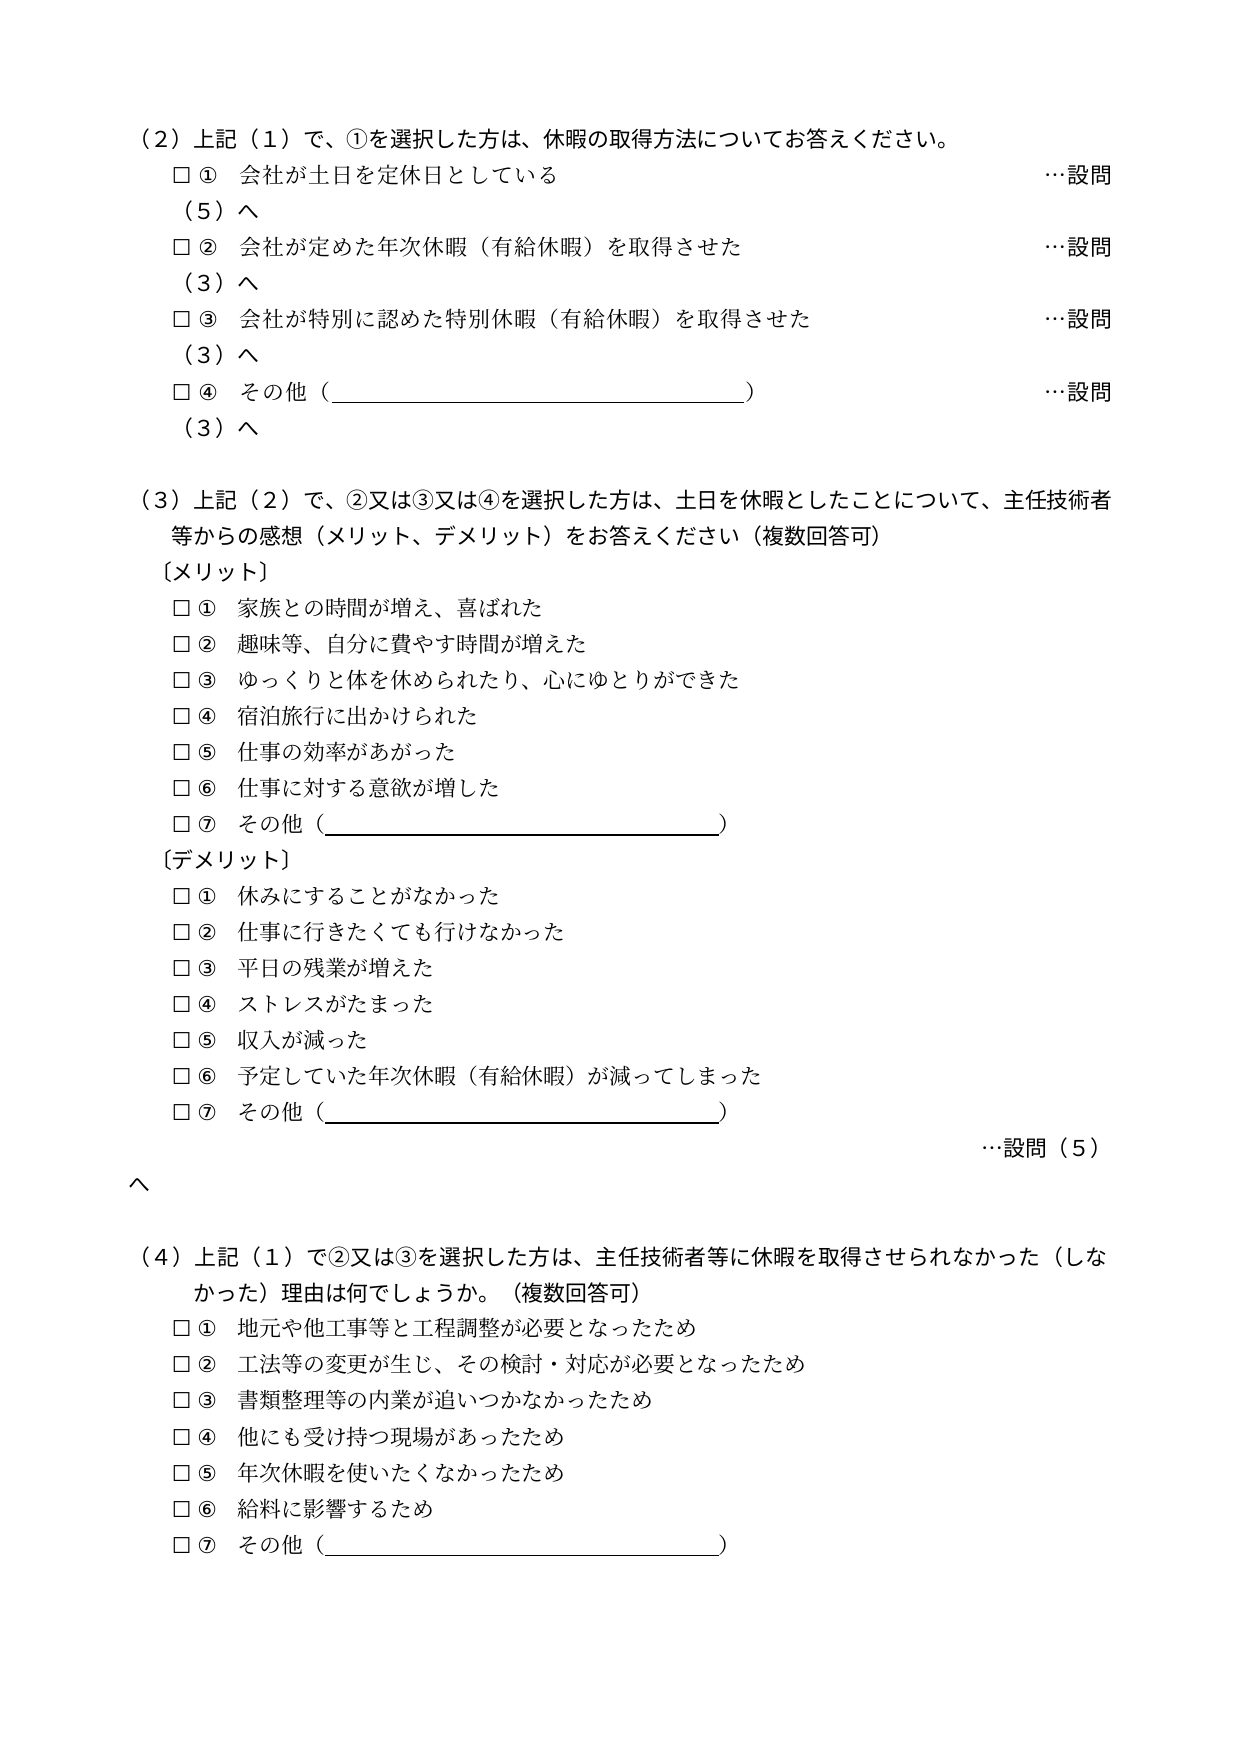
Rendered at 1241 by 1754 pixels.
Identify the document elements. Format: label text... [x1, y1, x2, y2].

text ①会社が土日を定休日としている …設問（５）へ [161, 156, 1112, 228]
text ③ゆっくりと体を休められたり、心にゆとりができた [161, 661, 1112, 697]
text ⑤収入が減った [161, 1021, 1112, 1057]
text ②趣味等、自分に費やす時間が増えた [161, 625, 1112, 661]
text ⑤仕事の効率があがった [161, 733, 1112, 769]
text ③会社が特別に認めた特別休暇（有給休暇）を取得させた …設問（３）へ [161, 300, 1112, 372]
text ①地元や他工事等と工程調整が必要となったため [161, 1309, 1112, 1346]
text 〔メリット〕 [128, 553, 1112, 589]
text 〔デメリット〕 [128, 841, 1112, 877]
text …設問（５）へ [128, 1129, 1112, 1201]
text ⑥給料に影響するため [161, 1490, 1112, 1526]
text ④その他（ ） …設問（３）へ [161, 372, 1112, 444]
text ④宿泊旅行に出かけられた [161, 697, 1112, 733]
text ⑦その他（ ） [161, 1526, 1112, 1562]
text ②会社が定めた年次休暇（有給休暇）を取得させた …設問（３）へ [161, 228, 1112, 300]
text ⑥予定していた年次休暇（有給休暇）が減ってしまった [161, 1057, 1112, 1093]
text ⑦その他（ ） [161, 805, 1112, 841]
text ①休みにすることがなかった [161, 877, 1112, 913]
text ③平日の残業が増えた [161, 949, 1112, 985]
text ④他にも受け持つ現場があったため [161, 1418, 1112, 1454]
text （２）上記（１）で、①を選択した方は、休暇の取得方法についてお答えください。 [128, 120, 1112, 156]
text ③書類整理等の内業が追いつかなかったため [161, 1382, 1112, 1418]
text ④ストレスがたまった [161, 985, 1112, 1021]
text ⑥仕事に対する意欲が増した [161, 769, 1112, 805]
text ⑤年次休暇を使いたくなかったため [161, 1454, 1112, 1490]
text ②工法等の変更が生じ、その検討・対応が必要となったため [161, 1346, 1112, 1382]
text ①家族との時間が増え、喜ばれた [161, 589, 1112, 625]
text ②仕事に行きたくても行けなかった [161, 913, 1112, 949]
text （３）上記（２）で、②又は③又は④を選択した方は、土日を休暇としたことについて、主任技術者等からの感想（メリット、デメリット）をお答えください（複数回答可） [128, 481, 1112, 553]
text ⑦その他（ ） [161, 1093, 1112, 1129]
text （４）上記（１）で②又は③を選択した方は、主任技術者等に休暇を取得させられなかった（しなかった）理由は何でしょうか。（複数回答可） [128, 1237, 1112, 1309]
